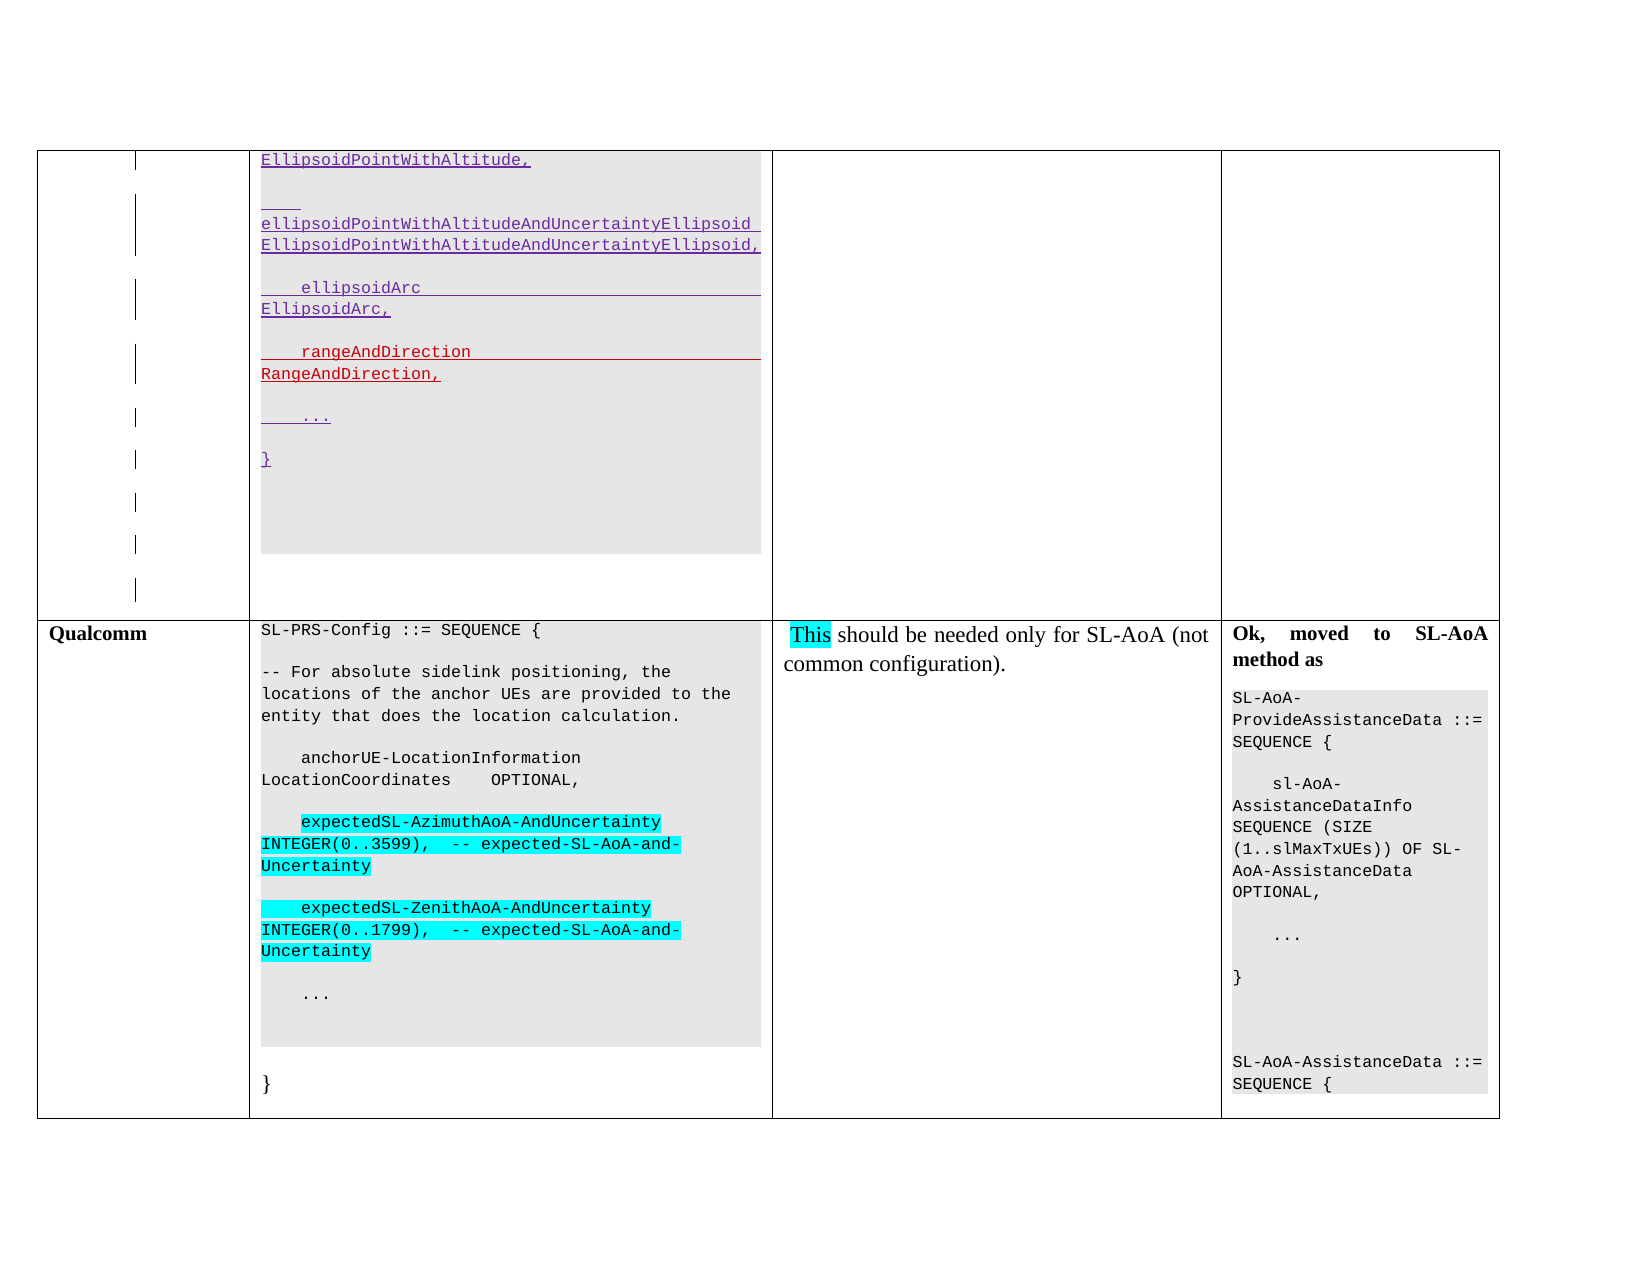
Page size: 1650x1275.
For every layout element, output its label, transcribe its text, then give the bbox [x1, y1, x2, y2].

table_cell Qualcomm [38, 621, 249, 1118]
table_cell [250, 151, 772, 620]
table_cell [1222, 621, 1499, 1118]
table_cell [1222, 151, 1499, 620]
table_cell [250, 621, 772, 1118]
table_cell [773, 151, 1221, 620]
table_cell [773, 621, 1221, 1118]
table_cell Qualcomm [38, 151, 249, 620]
